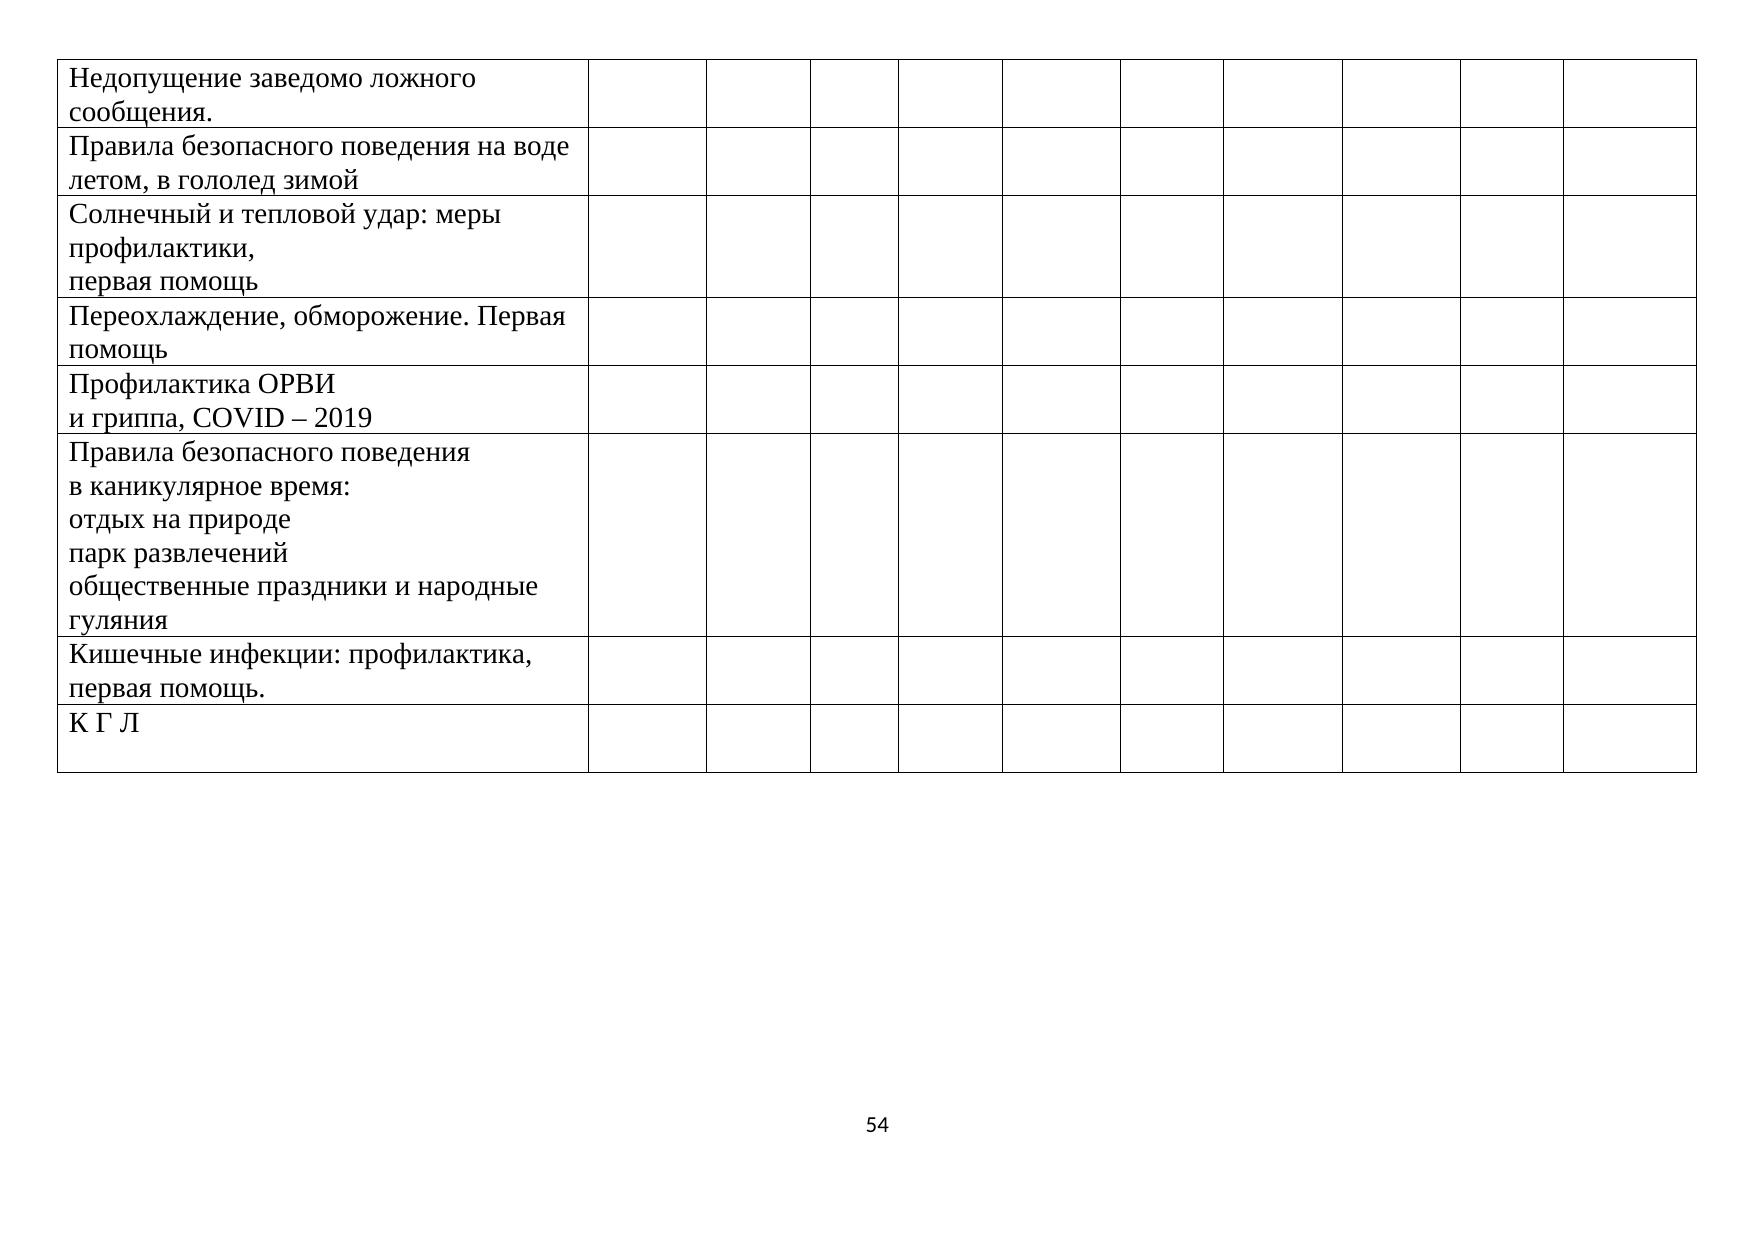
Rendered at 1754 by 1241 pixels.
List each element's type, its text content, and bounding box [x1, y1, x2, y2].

table_cell [589, 705, 706, 772]
table_cell К Г Л [58, 705, 588, 772]
table_cell [1564, 196, 1696, 297]
table_cell [1003, 366, 1120, 433]
table_cell [1121, 298, 1223, 365]
table_cell [1121, 196, 1223, 297]
table_cell Переохлаждение, обморожение. Первая помощь [58, 298, 588, 365]
table_cell Правила безопасного поведения на воде летом, в гололед зимой [58, 128, 588, 195]
table_cell [1003, 196, 1120, 297]
table_cell Правила безопасного поведения в каникулярное время: отдых на природе парк развлечений общественные праздники и народные гуляния [58, 434, 588, 636]
table_cell [1461, 434, 1563, 636]
table_cell [1224, 60, 1342, 127]
table_cell [899, 434, 1002, 636]
table_cell [1564, 637, 1696, 704]
table_cell [1003, 434, 1120, 636]
table_cell [1343, 434, 1460, 636]
table_cell [1461, 705, 1563, 772]
table_cell [1564, 366, 1696, 433]
table_cell Кишечные инфекции: профилактика, первая помощь. [58, 637, 588, 704]
table_cell [1343, 196, 1460, 297]
table_cell [707, 128, 810, 195]
table_cell [1003, 705, 1120, 772]
table_cell [811, 298, 898, 365]
table_cell [589, 60, 706, 127]
table_cell [707, 196, 810, 297]
table_cell [1564, 705, 1696, 772]
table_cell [58, 60, 588, 127]
table_cell [707, 705, 810, 772]
table_cell [1224, 637, 1342, 704]
table_cell [899, 705, 1002, 772]
table_cell [899, 366, 1002, 433]
table_cell [811, 434, 898, 636]
table_cell [1343, 705, 1460, 772]
table_cell [1121, 366, 1223, 433]
table_cell [899, 128, 1002, 195]
table_cell [1564, 434, 1696, 636]
table_cell [589, 196, 706, 297]
table_cell [707, 434, 810, 636]
table_cell [811, 60, 898, 127]
table_cell [1343, 637, 1460, 704]
table_cell [1224, 705, 1342, 772]
table_cell [1224, 366, 1342, 433]
table_cell [1121, 705, 1223, 772]
table_cell [589, 637, 706, 704]
table_cell [589, 366, 706, 433]
table_cell [1343, 366, 1460, 433]
table_cell [1564, 298, 1696, 365]
table_cell [589, 298, 706, 365]
table_cell [1461, 298, 1563, 365]
table_cell [1224, 128, 1342, 195]
table_cell Солнечный и тепловой удар: меры профилактики, первая помощь [58, 196, 588, 297]
table_cell [899, 60, 1002, 127]
table_cell Профилактика ОРВИ и гриппа, COVID – 2019 [58, 366, 588, 433]
table_cell [1564, 128, 1696, 195]
table_cell [707, 637, 810, 704]
table_cell [811, 705, 898, 772]
table_cell [1564, 60, 1696, 127]
table_cell [1003, 60, 1120, 127]
table_cell [1461, 366, 1563, 433]
table_cell [1003, 128, 1120, 195]
table_cell [899, 196, 1002, 297]
table_cell [1224, 298, 1342, 365]
table_cell [899, 637, 1002, 704]
table_cell [1343, 128, 1460, 195]
table_cell [1121, 637, 1223, 704]
table_cell [1461, 196, 1563, 297]
table_cell [811, 128, 898, 195]
table_cell [1121, 60, 1223, 127]
table_cell [707, 60, 810, 127]
table_cell [589, 434, 706, 636]
table_cell [1121, 128, 1223, 195]
table_cell [1343, 60, 1460, 127]
table_cell [1343, 298, 1460, 365]
table_cell [589, 128, 706, 195]
table_cell [1003, 298, 1120, 365]
table_cell [811, 366, 898, 433]
table_cell [1461, 637, 1563, 704]
table_cell [811, 637, 898, 704]
table_cell [1461, 128, 1563, 195]
table_cell [1224, 434, 1342, 636]
table_cell [1224, 196, 1342, 297]
table_cell [707, 298, 810, 365]
table_cell [811, 196, 898, 297]
table_cell [899, 298, 1002, 365]
table_cell [1461, 60, 1563, 127]
table_cell [1121, 434, 1223, 636]
table_cell [1003, 637, 1120, 704]
table_cell [707, 366, 810, 433]
